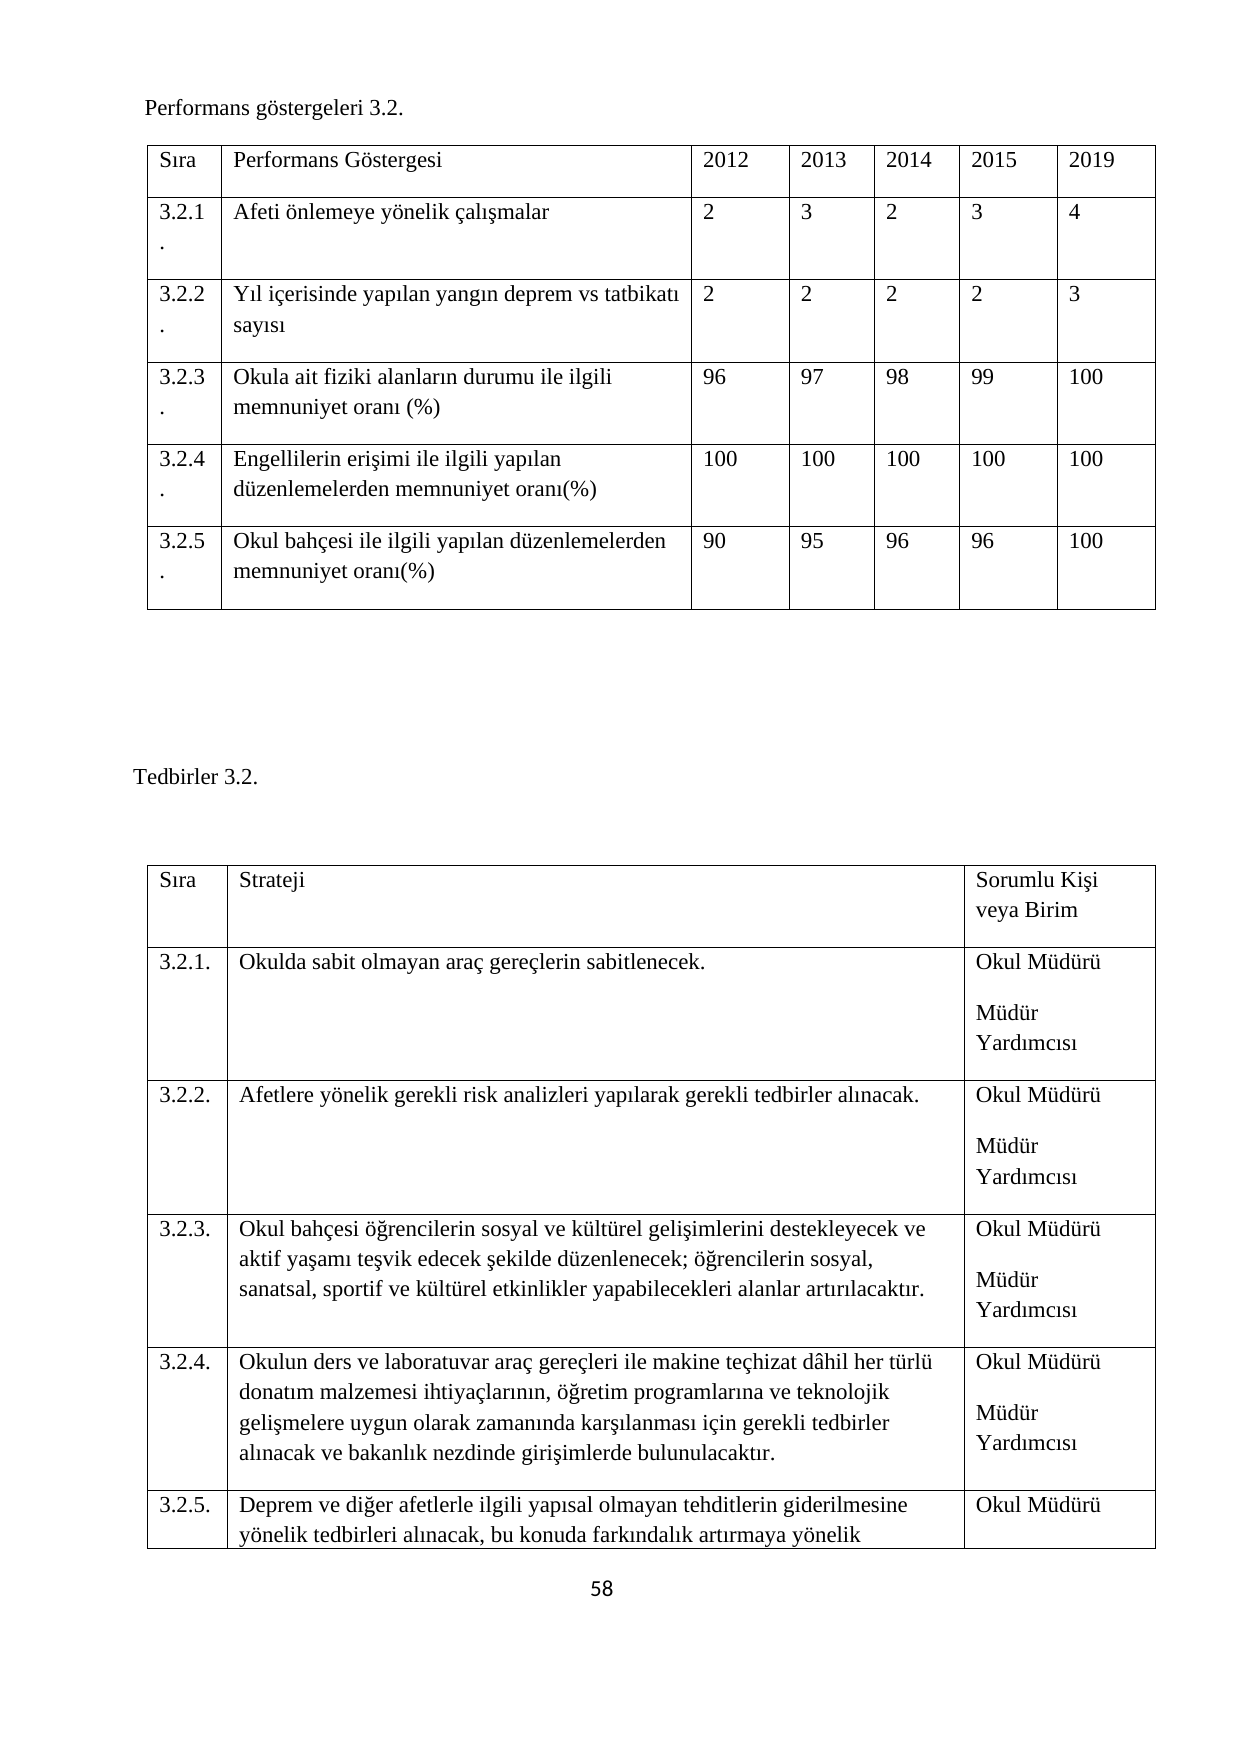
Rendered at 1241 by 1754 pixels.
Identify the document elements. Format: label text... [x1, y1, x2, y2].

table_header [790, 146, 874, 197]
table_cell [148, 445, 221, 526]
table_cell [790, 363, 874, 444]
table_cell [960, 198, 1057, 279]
text Performans göstergeleri 3.2. [59, 94, 1144, 120]
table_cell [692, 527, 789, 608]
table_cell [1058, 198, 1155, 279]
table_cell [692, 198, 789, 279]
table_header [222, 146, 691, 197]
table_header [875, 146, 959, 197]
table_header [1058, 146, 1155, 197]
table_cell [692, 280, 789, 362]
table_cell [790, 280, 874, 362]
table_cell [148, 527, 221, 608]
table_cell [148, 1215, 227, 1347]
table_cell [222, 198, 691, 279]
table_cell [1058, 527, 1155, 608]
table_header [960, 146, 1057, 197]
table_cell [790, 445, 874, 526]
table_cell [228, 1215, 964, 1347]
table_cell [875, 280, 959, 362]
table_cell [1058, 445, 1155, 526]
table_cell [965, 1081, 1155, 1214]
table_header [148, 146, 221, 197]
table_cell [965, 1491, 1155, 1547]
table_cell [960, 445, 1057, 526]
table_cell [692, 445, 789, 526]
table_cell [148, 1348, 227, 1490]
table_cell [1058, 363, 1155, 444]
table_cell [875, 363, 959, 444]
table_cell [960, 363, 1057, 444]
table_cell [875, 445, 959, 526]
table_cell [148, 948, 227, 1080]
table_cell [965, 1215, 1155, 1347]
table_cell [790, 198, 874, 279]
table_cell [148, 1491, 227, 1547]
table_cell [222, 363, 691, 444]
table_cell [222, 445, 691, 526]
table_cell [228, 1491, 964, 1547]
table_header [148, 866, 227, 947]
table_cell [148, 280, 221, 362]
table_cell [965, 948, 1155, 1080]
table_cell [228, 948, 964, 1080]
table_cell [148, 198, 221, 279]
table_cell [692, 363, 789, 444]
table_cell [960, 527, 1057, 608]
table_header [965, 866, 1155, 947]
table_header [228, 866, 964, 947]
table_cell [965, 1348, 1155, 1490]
text Tedbirler 3.2. [59, 763, 1144, 789]
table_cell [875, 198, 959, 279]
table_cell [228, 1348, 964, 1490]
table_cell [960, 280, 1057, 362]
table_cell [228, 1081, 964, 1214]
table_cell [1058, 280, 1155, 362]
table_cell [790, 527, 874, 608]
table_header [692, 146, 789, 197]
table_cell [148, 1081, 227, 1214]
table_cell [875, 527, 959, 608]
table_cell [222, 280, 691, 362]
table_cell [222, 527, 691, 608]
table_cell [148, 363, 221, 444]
